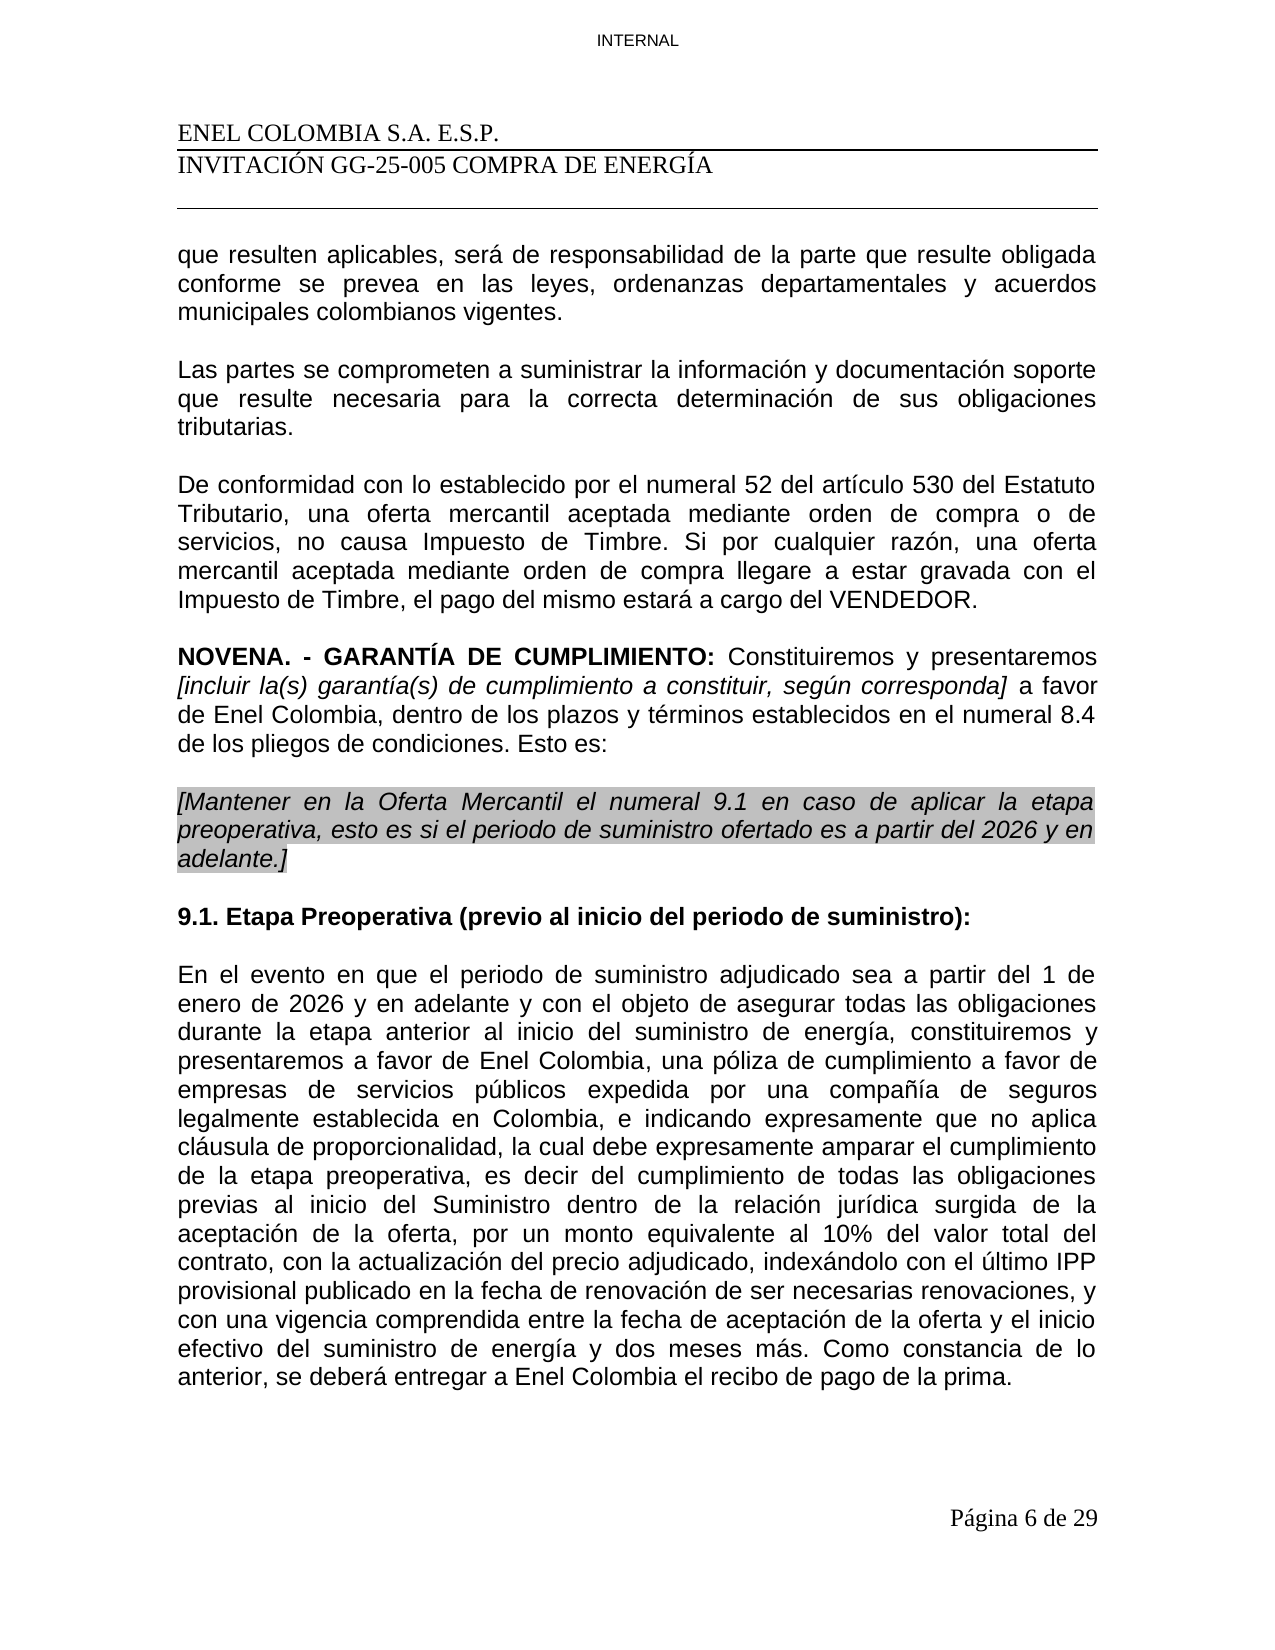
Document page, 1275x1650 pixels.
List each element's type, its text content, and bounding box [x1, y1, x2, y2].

text En el evento en que el periodo de suministro adjudicado sea a partir del 1 de enero de 2026 y en adelante y con el objeto de asegurar todas las obligaciones durante la etapa anterior al inicio del suministro de energía, constituiremos y presentaremos a favor de Enel Colombia, una póliza de cumplimiento a favor de empresas de servicios públicos expedida por una compañía de seguros legalmente establecida en Colombia, e indicando expresamente que no aplica cláusula de proporcionalidad, la cual debe expresamente amparar el cumplimiento de la etapa preoperativa, es decir del cumplimiento de todas las obligaciones previas al inicio del Suministro dentro de la relación jurídica surgida de la aceptación de la oferta, por un monto equivalente al 10% del valor total del contrato, con la actualización del precio adjudicado, indexándolo con el último IPP provisional publicado en la fecha de renovación de ser necesarias renovaciones, y con una vigencia comprendida entre la fecha de aceptación de la oferta y el inicio efectivo del suministro de energía y dos meses más. Como constancia de lo anterior, se deberá entregar a Enel Colombia el recibo de pago de la prima. [177, 960, 1098, 1391]
text [Mantener en la Oferta Mercantil el numeral 9.1 en caso de aplicar la etapa preoperativa, esto es si el periodo de suministro ofertado es a partir del 2026 y en adelante.] [287, 787, 1098, 873]
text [177, 240, 1098, 326]
text 9.1. Etapa Preoperativa (previo al inicio del periodo de suministro): [177, 902, 1098, 931]
text Las partes se comprometen a suministrar la información y documentación soporte que resulte necesaria para la correcta determinación de sus obligaciones tributarias. [177, 355, 1098, 441]
text De conformidad con lo establecido por el numeral 52 del artículo 530 del Estatuto Tributario, una oferta mercantil aceptada mediante orden de compra o de servicios, no causa Impuesto de Timbre. Si por cualquier razón, una oferta mercantil aceptada mediante orden de compra llegare a estar gravada con el Impuesto de Timbre, el pago del mismo estará a cargo del VENDEDOR. [177, 470, 1098, 614]
text NOVENA. - GARANTÍA DE CUMPLIMIENTO: Constituiremos y presentaremos [incluir la(s) garantía(s) de cumplimiento a constituir, según corresponda] a favor de Enel Colombia, dentro de los plazos y términos establecidos en el numeral 8.4 de los pliegos de condiciones. Esto es: [177, 642, 1098, 757]
